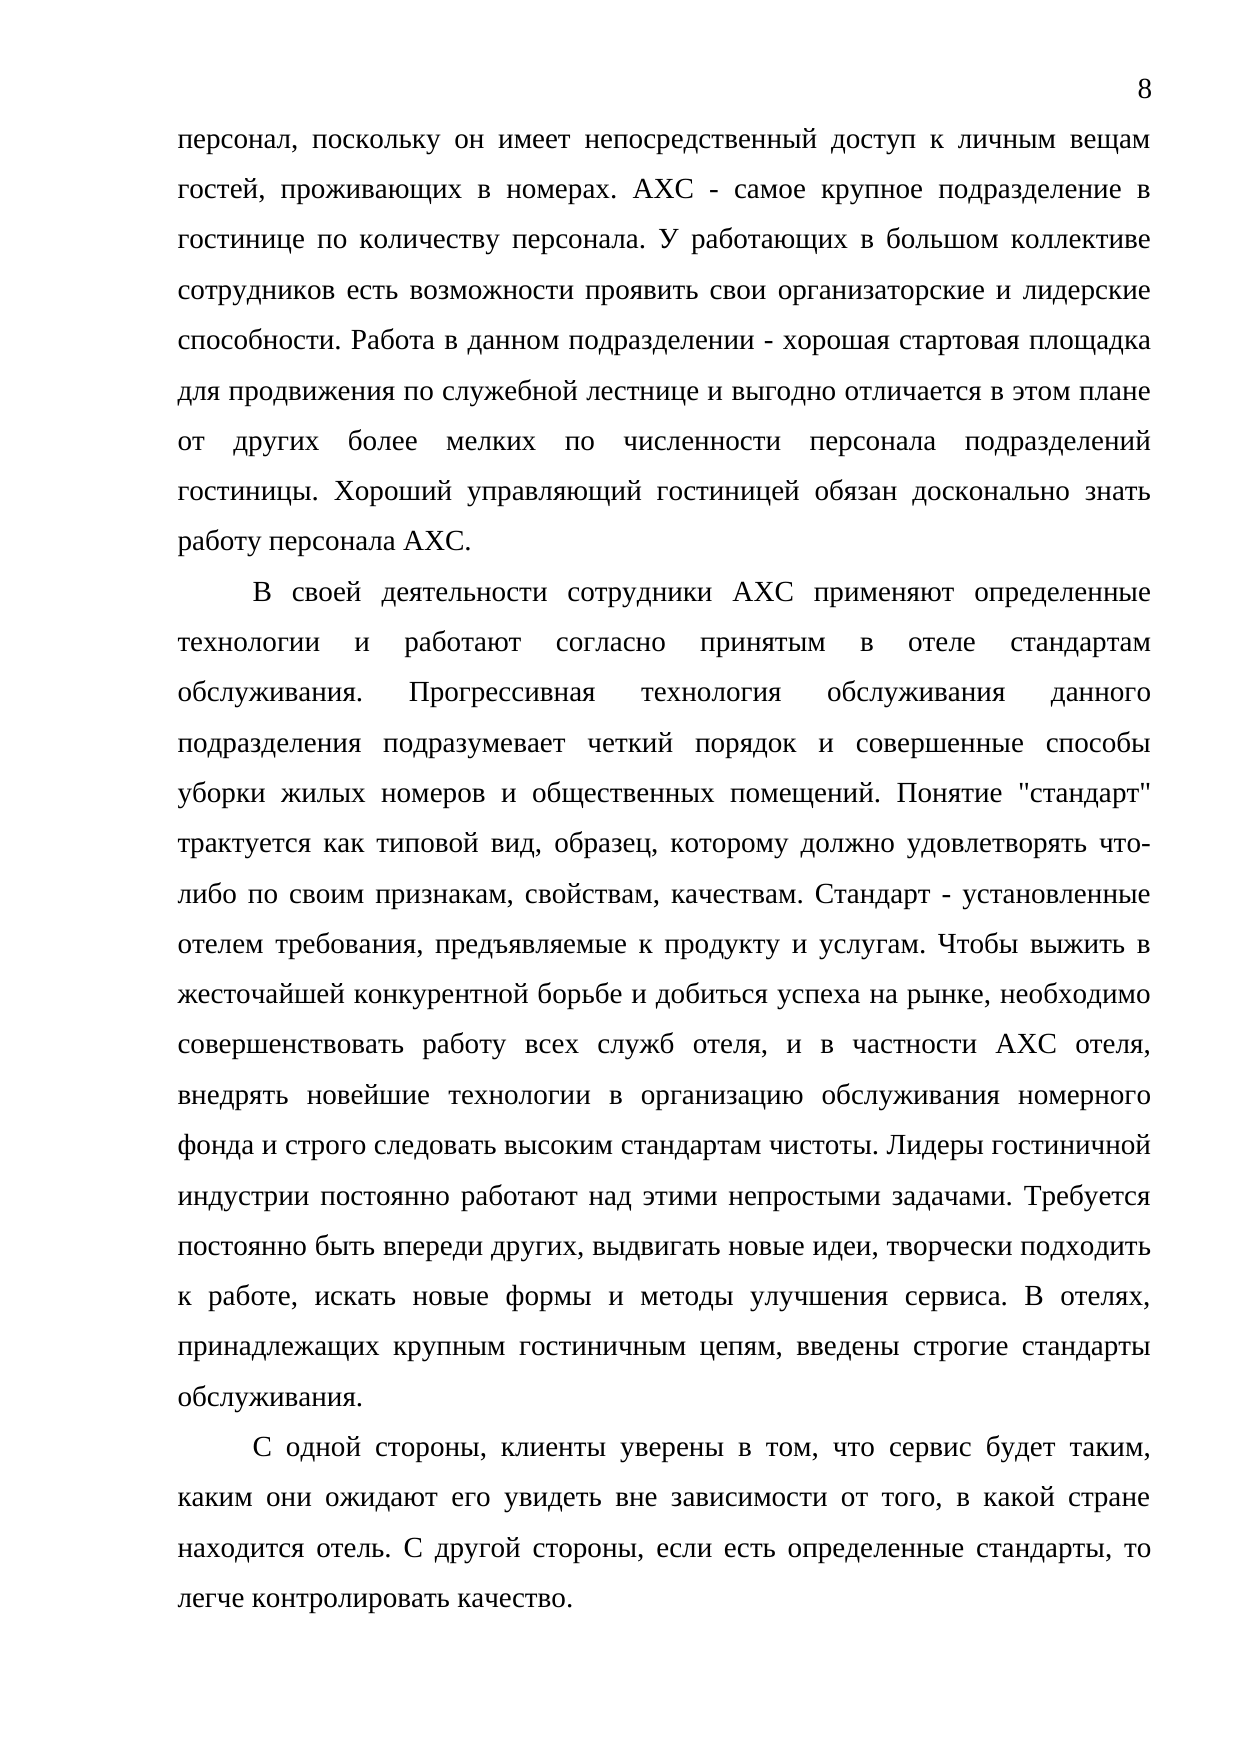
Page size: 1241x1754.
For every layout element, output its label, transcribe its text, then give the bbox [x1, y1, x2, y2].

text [177, 121, 1152, 557]
text В своей деятельности сотрудники АХС применяют определенные технологии и работают согласно принятым в отеле стандартам обслуживания. Прогрессивная технология обслуживания данного подразделения подразумевает четкий порядок и совершенные способы уборки жилых номеров и общественных помещений. Понятие "стандарт" трактуется как типовой вид, образец, которому должно удовлетворять что-либо по своим признакам, свойствам, качествам. Стандарт - установленные отелем требования, предъявляемые к продукту и услугам. Чтобы выжить в жесточайшей конкурентной борьбе и добиться успеха на рынке, необходимо совершенствовать работу всех служб отеля, и в частности АХС отеля, внедрять новейшие технологии в организацию обслуживания номерного фонда и строго следовать высоким стандартам чистоты. Лидеры гостиничной индустрии постоянно работают над этими непростыми задачами. Требуется постоянно быть впереди других, выдвигать новые идеи, творчески подходить к работе, искать новые формы и методы улучшения сервиса. В отелях, принадлежащих крупным гостиничным цепям, введены строгие стандарты обслуживания. [177, 574, 1152, 1412]
text С одной стороны, клиенты уверены в том, что сервис будет таким, каким они ожидают его увидеть вне зависимости от того, в какой стране находится отель. С другой стороны, если есть определенные стандарты, то легче контролировать качество. [177, 1429, 1152, 1614]
